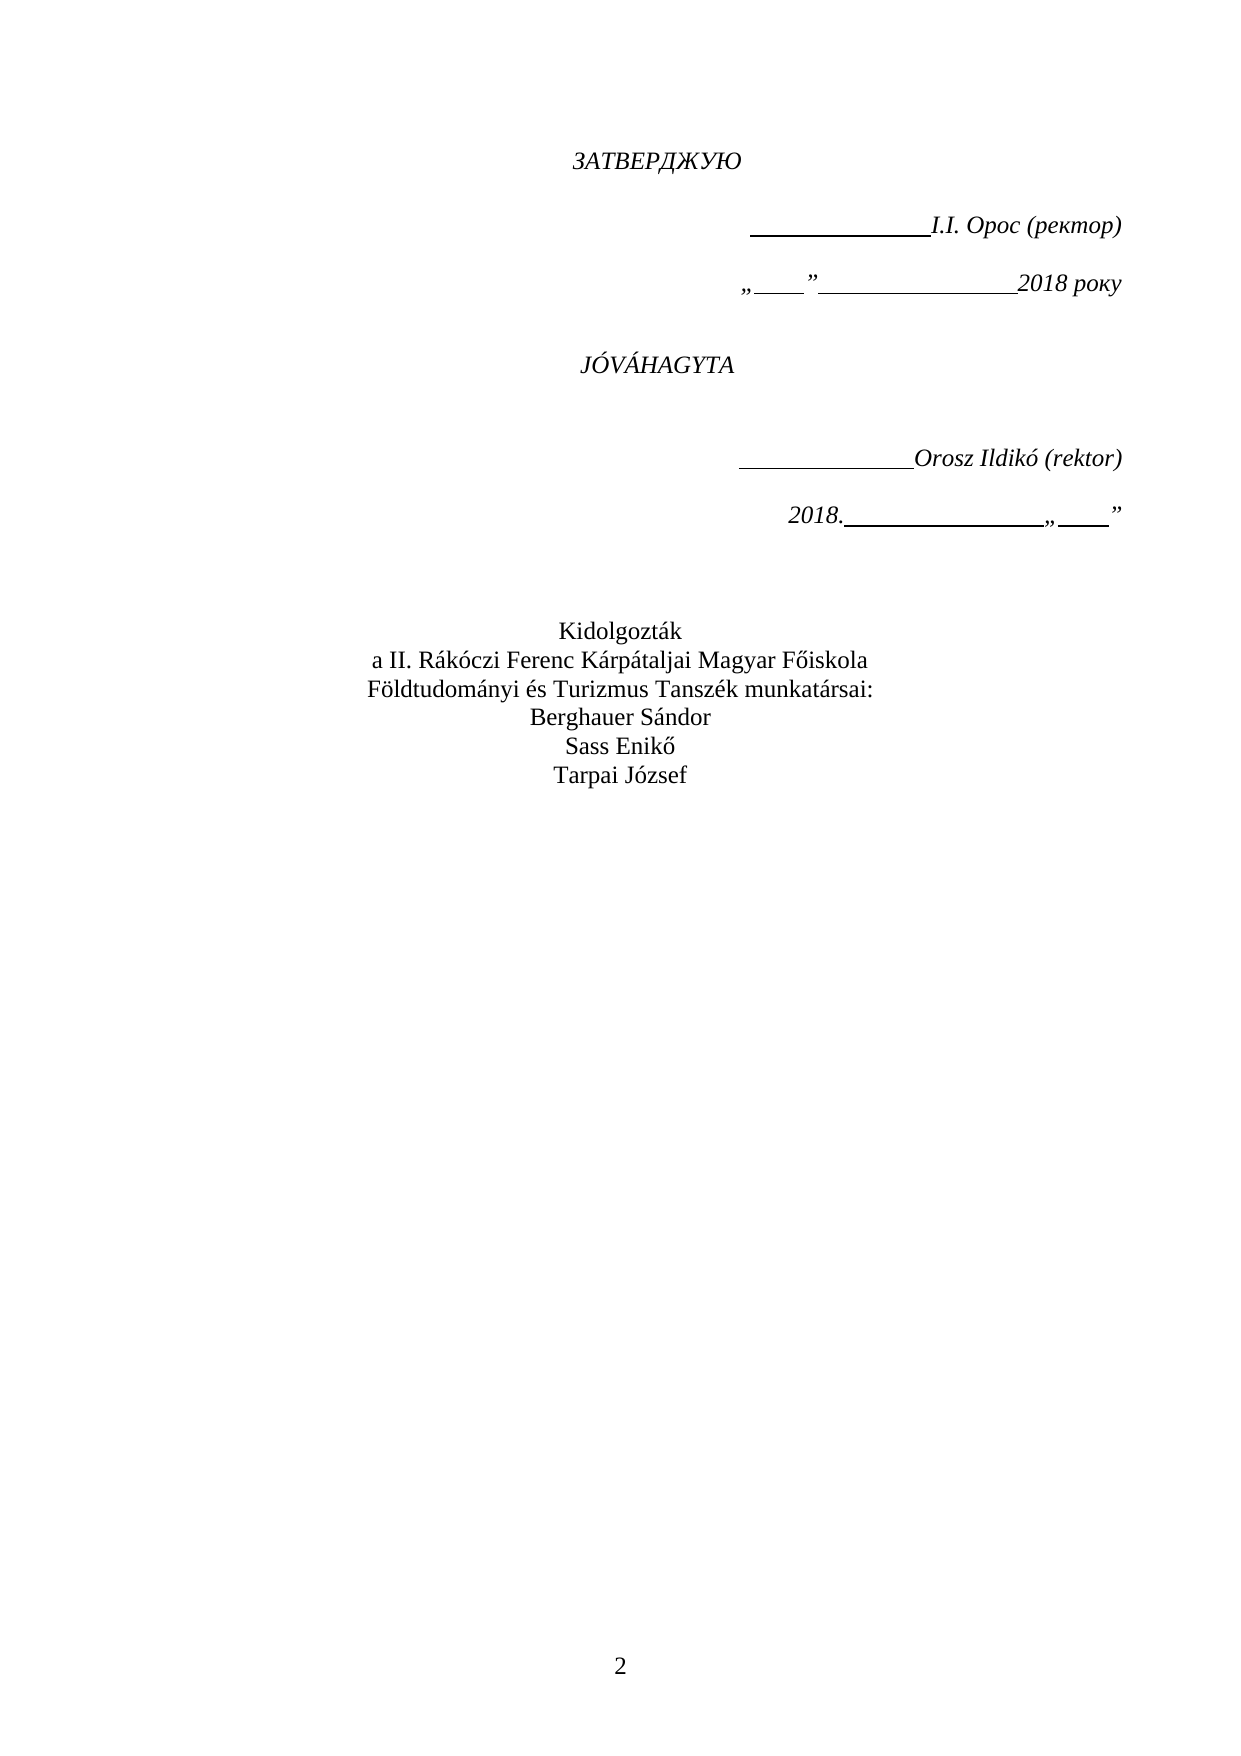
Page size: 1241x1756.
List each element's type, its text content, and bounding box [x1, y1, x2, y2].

text „ ” 2018 року [740, 268, 1134, 296]
text Sass Enikő Tarpai József [553, 731, 689, 789]
text ЗАТВЕРДЖУЮ [253, 146, 1061, 175]
text JÓVÁHAGYTA [253, 350, 1061, 379]
text Orosz Ildikó (rektor) 2018. „ ” [739, 443, 1122, 529]
text Kidolgozták [253, 616, 987, 645]
text І.І. Орос (ректор) [750, 210, 1134, 239]
text a II. Rákóczi Ferenc Kárpátaljai Magyar Főiskola Földtudományi és Turizmus Tanszék munkatársai: Berghauer Sándor [366, 645, 874, 731]
